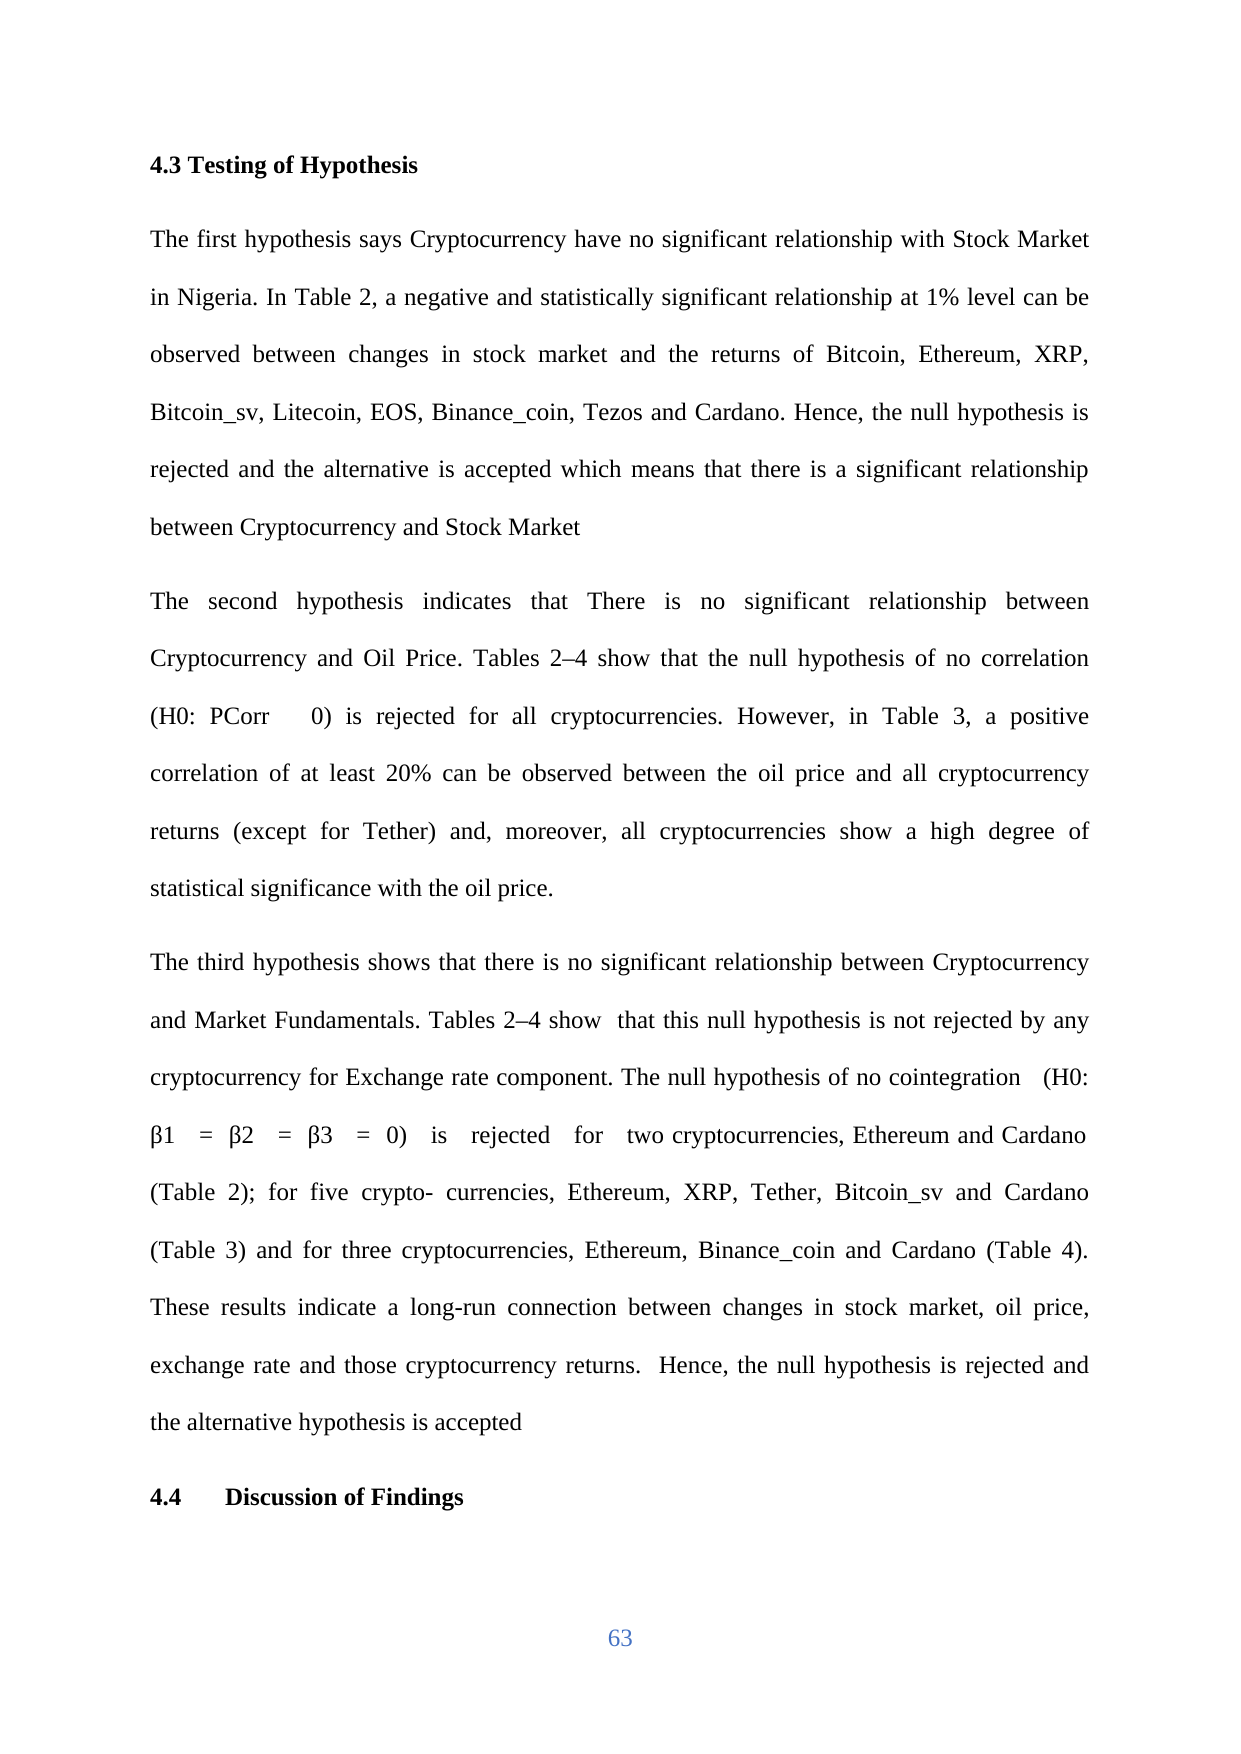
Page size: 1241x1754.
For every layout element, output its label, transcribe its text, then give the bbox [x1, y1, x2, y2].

text The first hypothesis says Cryptocurrency have no significant relationship with Stock Market in Nigeria. In Table 2, a negative and statistically significant relationship at 1% level can be observed between changes in stock market and the returns of Bitcoin, Ethereum, XRP, Bitcoin_sv, Litecoin, EOS, Binance_coin, Tezos and Cardano. Hence, the null hypothesis is rejected and the alternative is accepted which means that there is a significant relationship between Cryptocurrency and Stock Market [150, 224, 1090, 540]
text 4.3 Testing of Hypothesis [150, 150, 1090, 179]
text 4.4 Discussion of Findings [150, 1482, 1090, 1510]
text The second hypothesis indicates that There is no significant relationship between Cryptocurrency and Oil Price. Tables 2–4 show that the null hypothesis of no correlation (H0: PCorr 0) is rejected for all cryptocurrencies. However, in Table 3, a positive correlation of at least 20% can be observed between the oil price and all cryptocurrency returns (except for Tether) and, moreover, all cryptocurrencies show a high degree of statistical significance with the oil price. [150, 586, 1090, 902]
text The third hypothesis shows that there is no significant relationship between Cryptocurrency and Market Fundamentals. Tables 2–4 show that this null hypothesis is not rejected by any cryptocurrency for Exchange rate component. The null hypothesis of no cointegration (H0: β1 = β2 = β3 = 0) is rejected for two cryptocurrencies, Ethereum and Cardano (Table 2); for five crypto- currencies, Ethereum, XRP, Tether, Bitcoin_sv and Cardano (Table 3) and for three cryptocurrencies, Ethereum, Binance_coin and Cardano (Table 4). These results indicate a long-run connection between changes in stock market, oil price, exchange rate and those cryptocurrency returns. Hence, the null hypothesis is rejected and the alternative hypothesis is accepted [150, 947, 1090, 1436]
